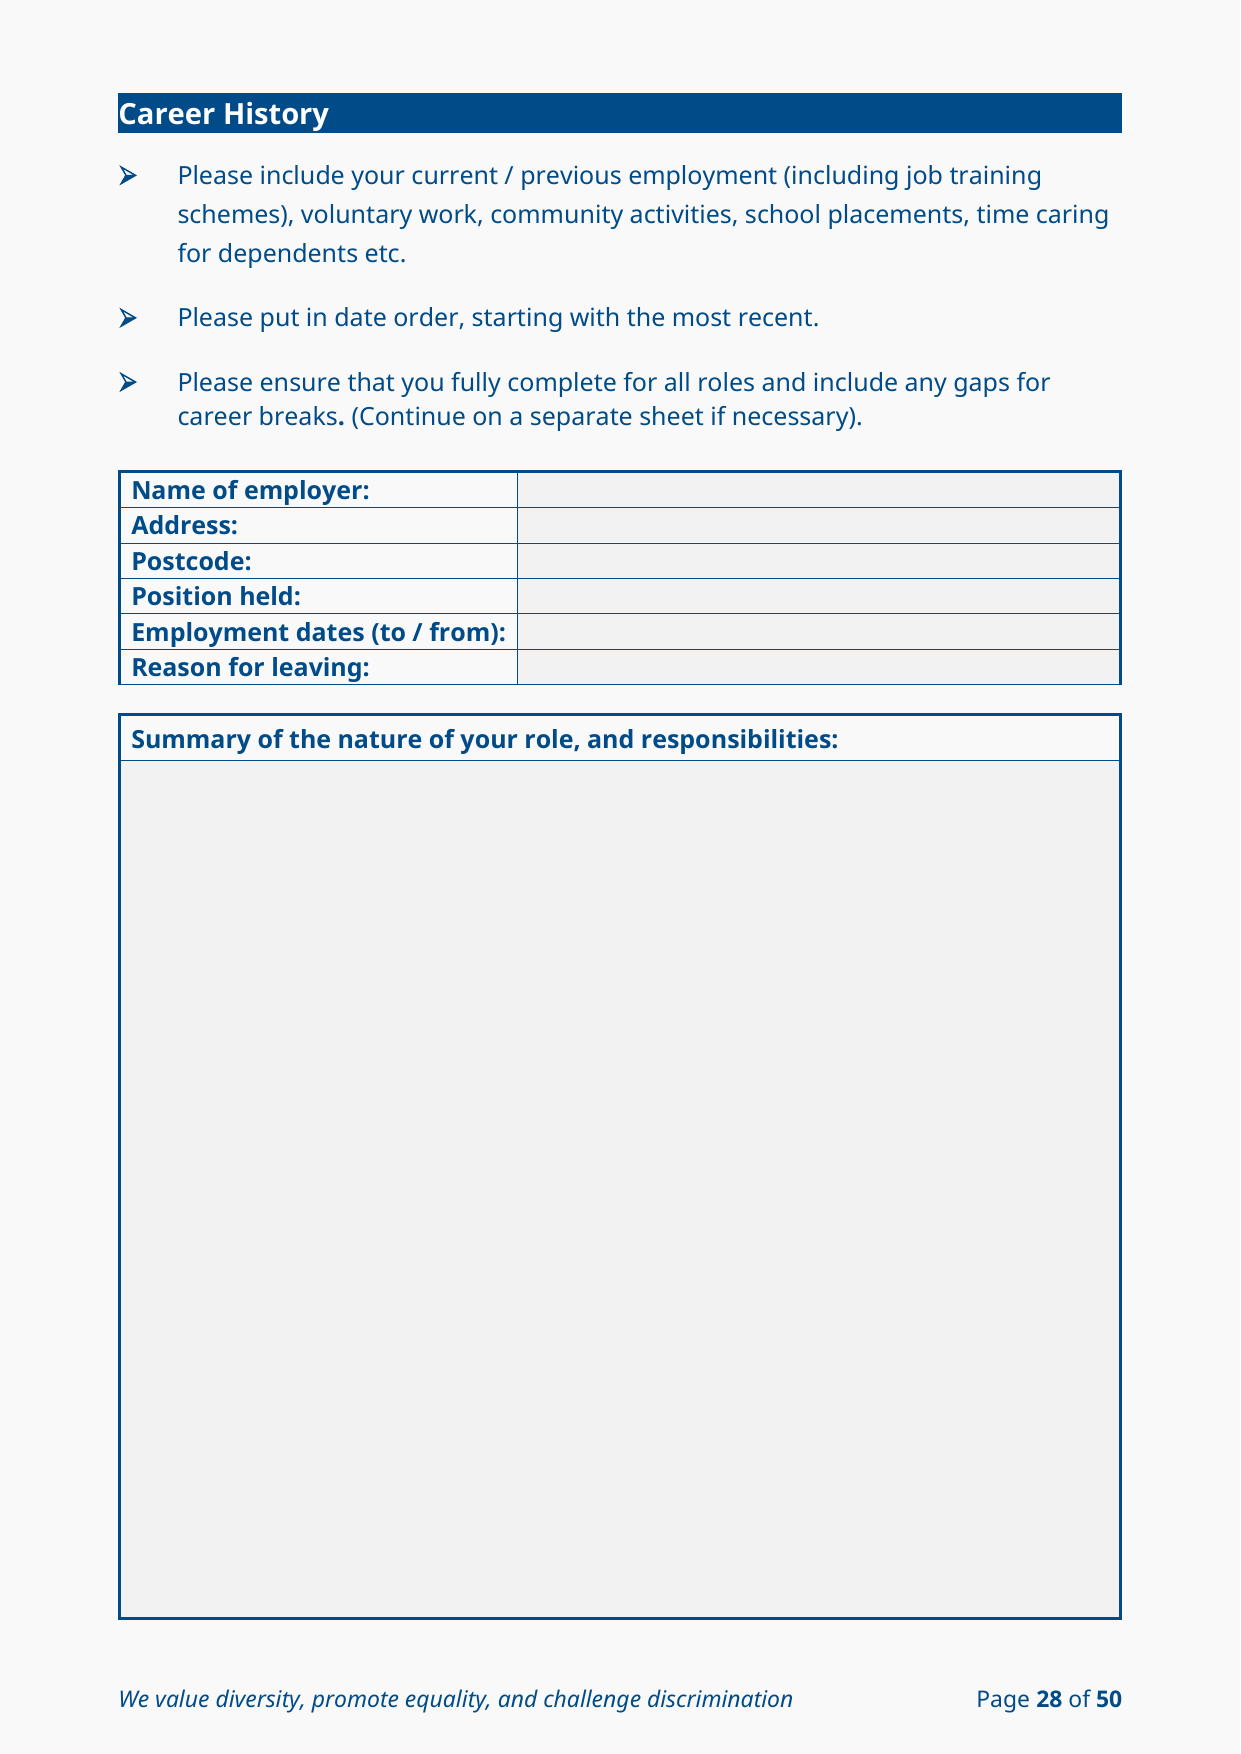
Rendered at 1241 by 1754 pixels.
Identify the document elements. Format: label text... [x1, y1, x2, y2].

table_cell [518, 650, 1119, 684]
list Please include your current / previous employment (including job training schemes), voluntary work, community activities, school placements, time caring for dependents etc. [118, 158, 1122, 270]
table_cell [518, 544, 1119, 578]
table_cell [518, 579, 1119, 613]
table_cell [518, 614, 1119, 649]
table_cell Postcode: [121, 544, 517, 578]
table_header Name of employer: [121, 473, 517, 507]
list Please put in date order, starting with the most recent. [118, 300, 1122, 334]
list Please ensure that you fully complete for all roles and include any gaps for career breaks. (Continue on a separate sheet if necessary). [118, 364, 1122, 432]
table_header [518, 473, 1119, 507]
table_cell [518, 508, 1119, 542]
table_cell [121, 761, 1119, 1617]
text Career History [118, 93, 1122, 133]
table_cell Employment dates (to / from): [121, 614, 517, 649]
table_cell Reason for leaving: [121, 650, 517, 684]
table_cell Position held: [121, 579, 517, 613]
table_header Summary of the nature of your role, and responsibilities: [121, 716, 1119, 760]
table_cell Address: [121, 508, 517, 542]
